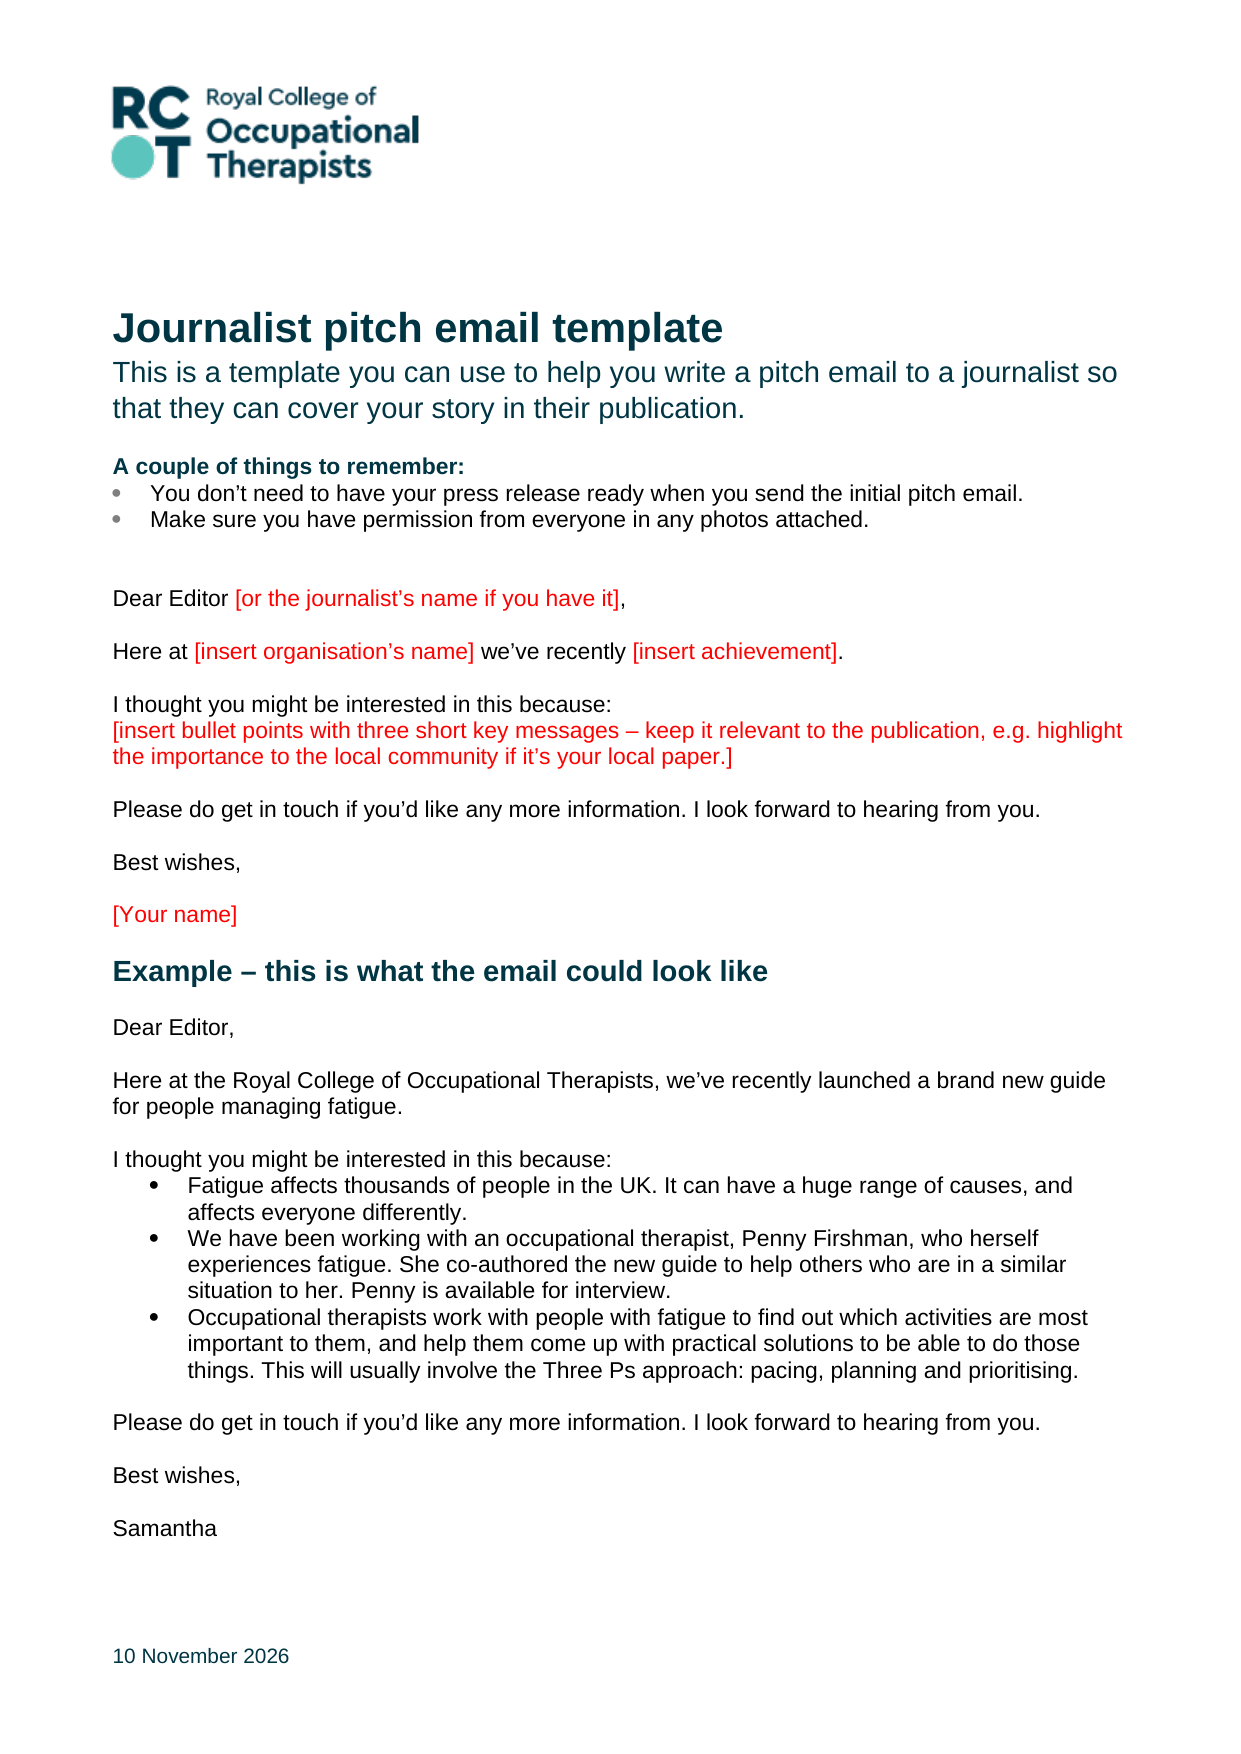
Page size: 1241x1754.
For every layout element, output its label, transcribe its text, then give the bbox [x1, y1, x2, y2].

text Dear Editor, [112, 1014, 1128, 1040]
subtitle A couple of things to remember: [112, 453, 1128, 480]
text [insert bullet points with three short key messages – keep it relevant to the publication, e.g. highlight the importance to the local community if it’s your local paper.] [112, 717, 1128, 769]
text Samantha [112, 1515, 1128, 1541]
text [Your name] [112, 901, 1128, 928]
text You don’t need to have your press release ready when you send the initial pitch email. [112, 480, 1128, 506]
title Journalist pitch email template [112, 303, 1128, 351]
text Here at the Royal College of Occupational Therapists, we’ve recently launched a brand new guide for people managing fatigue. [112, 1067, 1128, 1119]
list Occupational therapists work with people with fatigue to find out which activities are most important to them, and help them come up with practical solutions to be able to do those things. This will usually involve the Three Ps approach: pacing, planning and prioritising. [150, 1304, 1128, 1383]
text Dear Editor [or the journalist’s name if you have it], [112, 585, 1128, 611]
subtitle Example – this is what the email could look like [112, 954, 1128, 988]
list Fatigue affects thousands of people in the UK. It can have a huge range of causes, and affects everyone differently. [150, 1172, 1128, 1225]
text I thought you might be interested in this because: [112, 691, 1128, 717]
text Please do get in touch if you’d like any more information. I look forward to hearing from you. [112, 1409, 1128, 1436]
subtitle This is a template you can use to help you write a pitch email to a journalist so that they can cover your story in their publication. [112, 355, 1128, 424]
text I thought you might be interested in this because: [112, 1146, 1128, 1172]
text Best wishes, [112, 1462, 1128, 1488]
text Make sure you have permission from everyone in any photos attached. [112, 506, 1128, 532]
text Best wishes, [112, 849, 1128, 875]
list We have been working with an occupational therapist, Penny Firshman, who herself experiences fatigue. She co-authored the new guide to help others who are in a similar situation to her. Penny is available for interview. [150, 1225, 1128, 1304]
text Here at [insert organisation’s name] we’ve recently [insert achievement]. [112, 638, 1128, 664]
text Please do get in touch if you’d like any more information. I look forward to hearing from you. [112, 796, 1128, 822]
